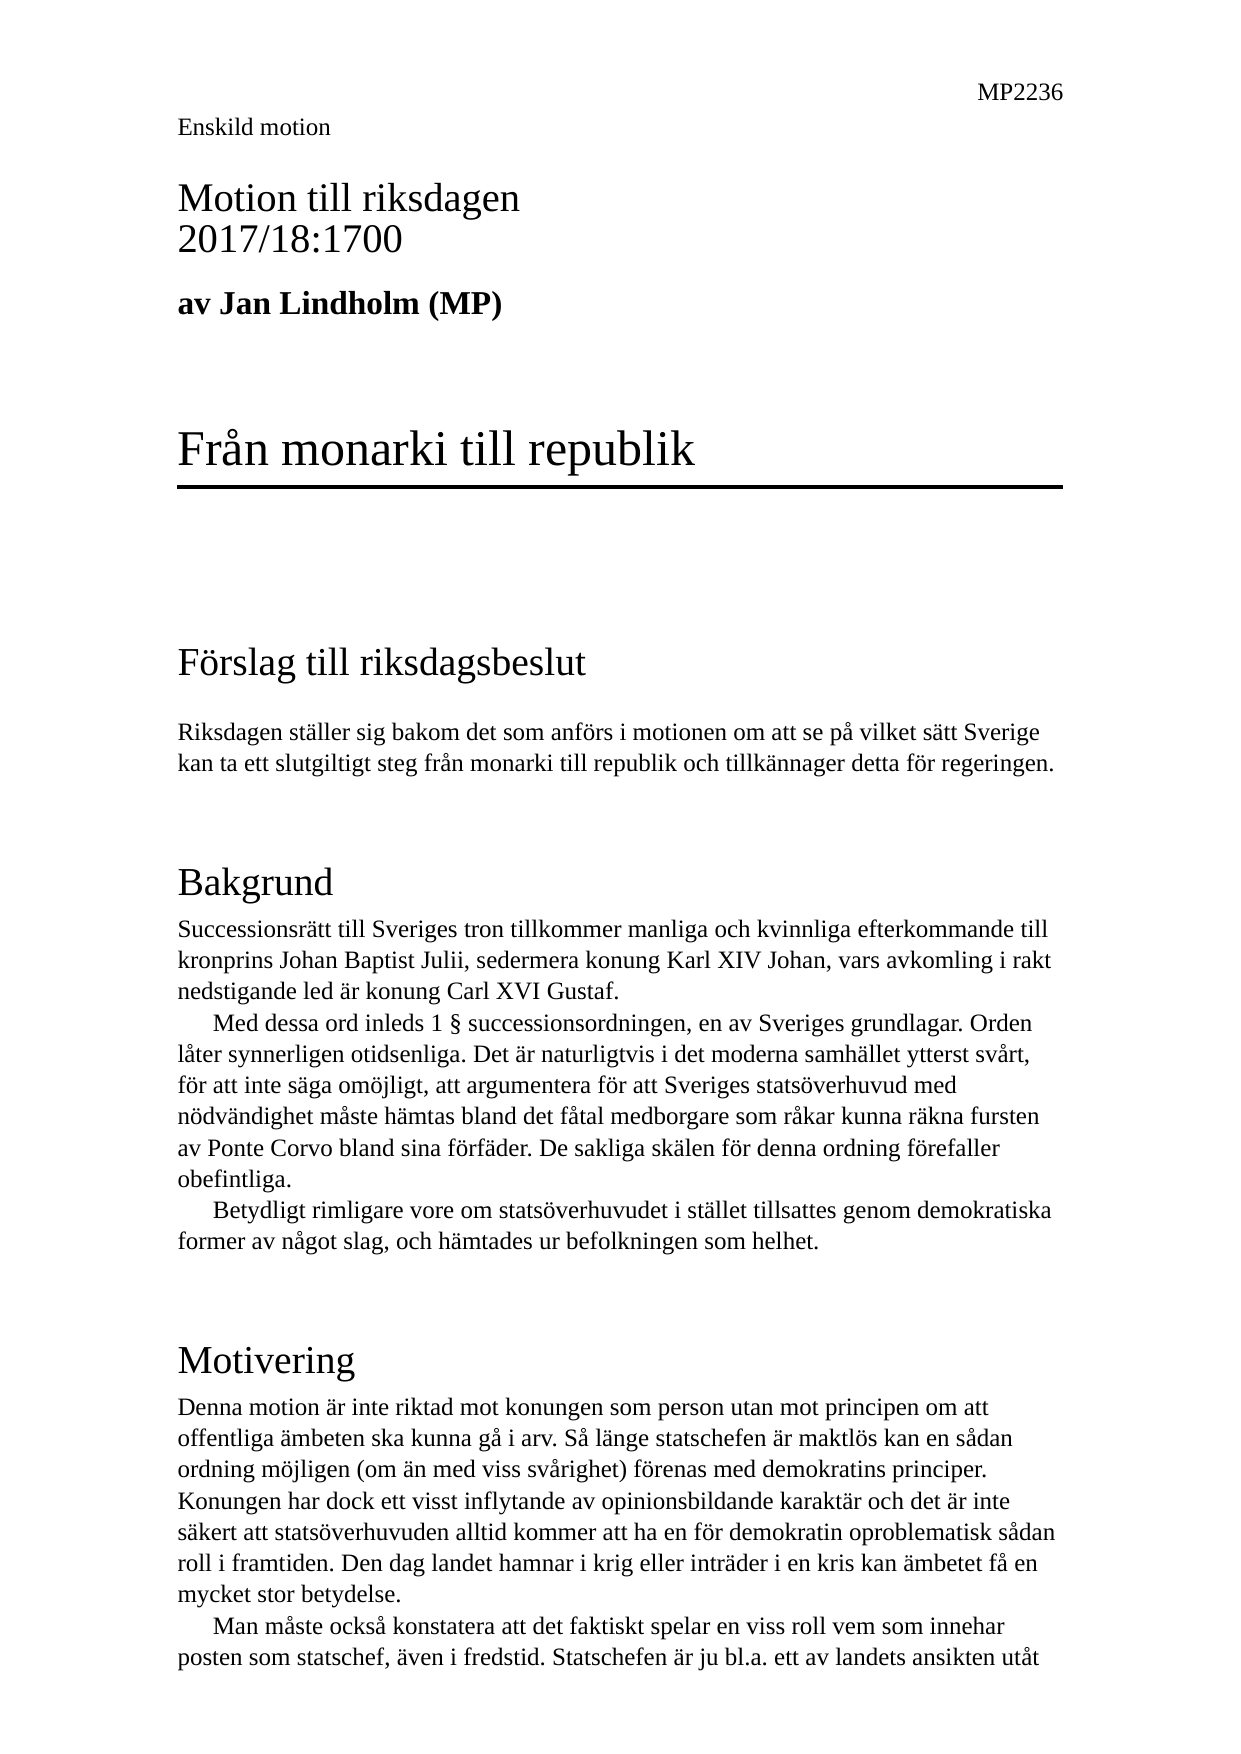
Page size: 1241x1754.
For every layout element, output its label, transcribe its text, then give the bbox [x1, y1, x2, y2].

text Betydligt rimligare vore om statsöverhuvudet i stället tillsattes genom demokratiska former av något slag, och hämtades ur befolkningen som helhet. [177, 1193, 1063, 1255]
text Successionsrätt till Sveriges tron tillkommer manliga och kvinnliga efterkommande till kronprins Johan Baptist Julii, sedermera konung Karl XIV Johan, vars avkomling i rakt nedstigande led är konung Carl XVI Gustaf. [177, 911, 1063, 1005]
text Med dessa ord inleds 1 § successionsordningen, en av Sveriges grundlagar. Orden låter synnerligen otidsenliga. Det är naturligtvis i det moderna samhället ytterst svårt, för att inte säga omöjligt, att argumentera för att Sveriges statsöverhuvud med nödvändighet måste hämtas bland det fåtal medborgare som råkar kunna räkna fursten av Ponte Corvo bland sina förfäder. De sakliga skälen för denna ordning förefaller obefintliga. [177, 1005, 1063, 1193]
text Denna motion är inte riktad mot konungen som person utan mot principen om att offentliga ämbeten ska kunna gå i arv. Så länge statschefen är maktlös kan en sådan ordning möjligen (om än med viss svårighet) förenas med demokratins principer. Konungen har dock ett visst inflytande av opinionsbildande karaktär och det är inte säkert att statsöverhuvuden alltid kommer att ha en för demokratin oproblematisk sådan roll i framtiden. Den dag landet hamnar i krig eller inträder i en kris kan ämbetet få en mycket stor betydelse. [177, 1389, 1063, 1608]
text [177, 1608, 1063, 1671]
subtitle Motivering [177, 1341, 1063, 1381]
